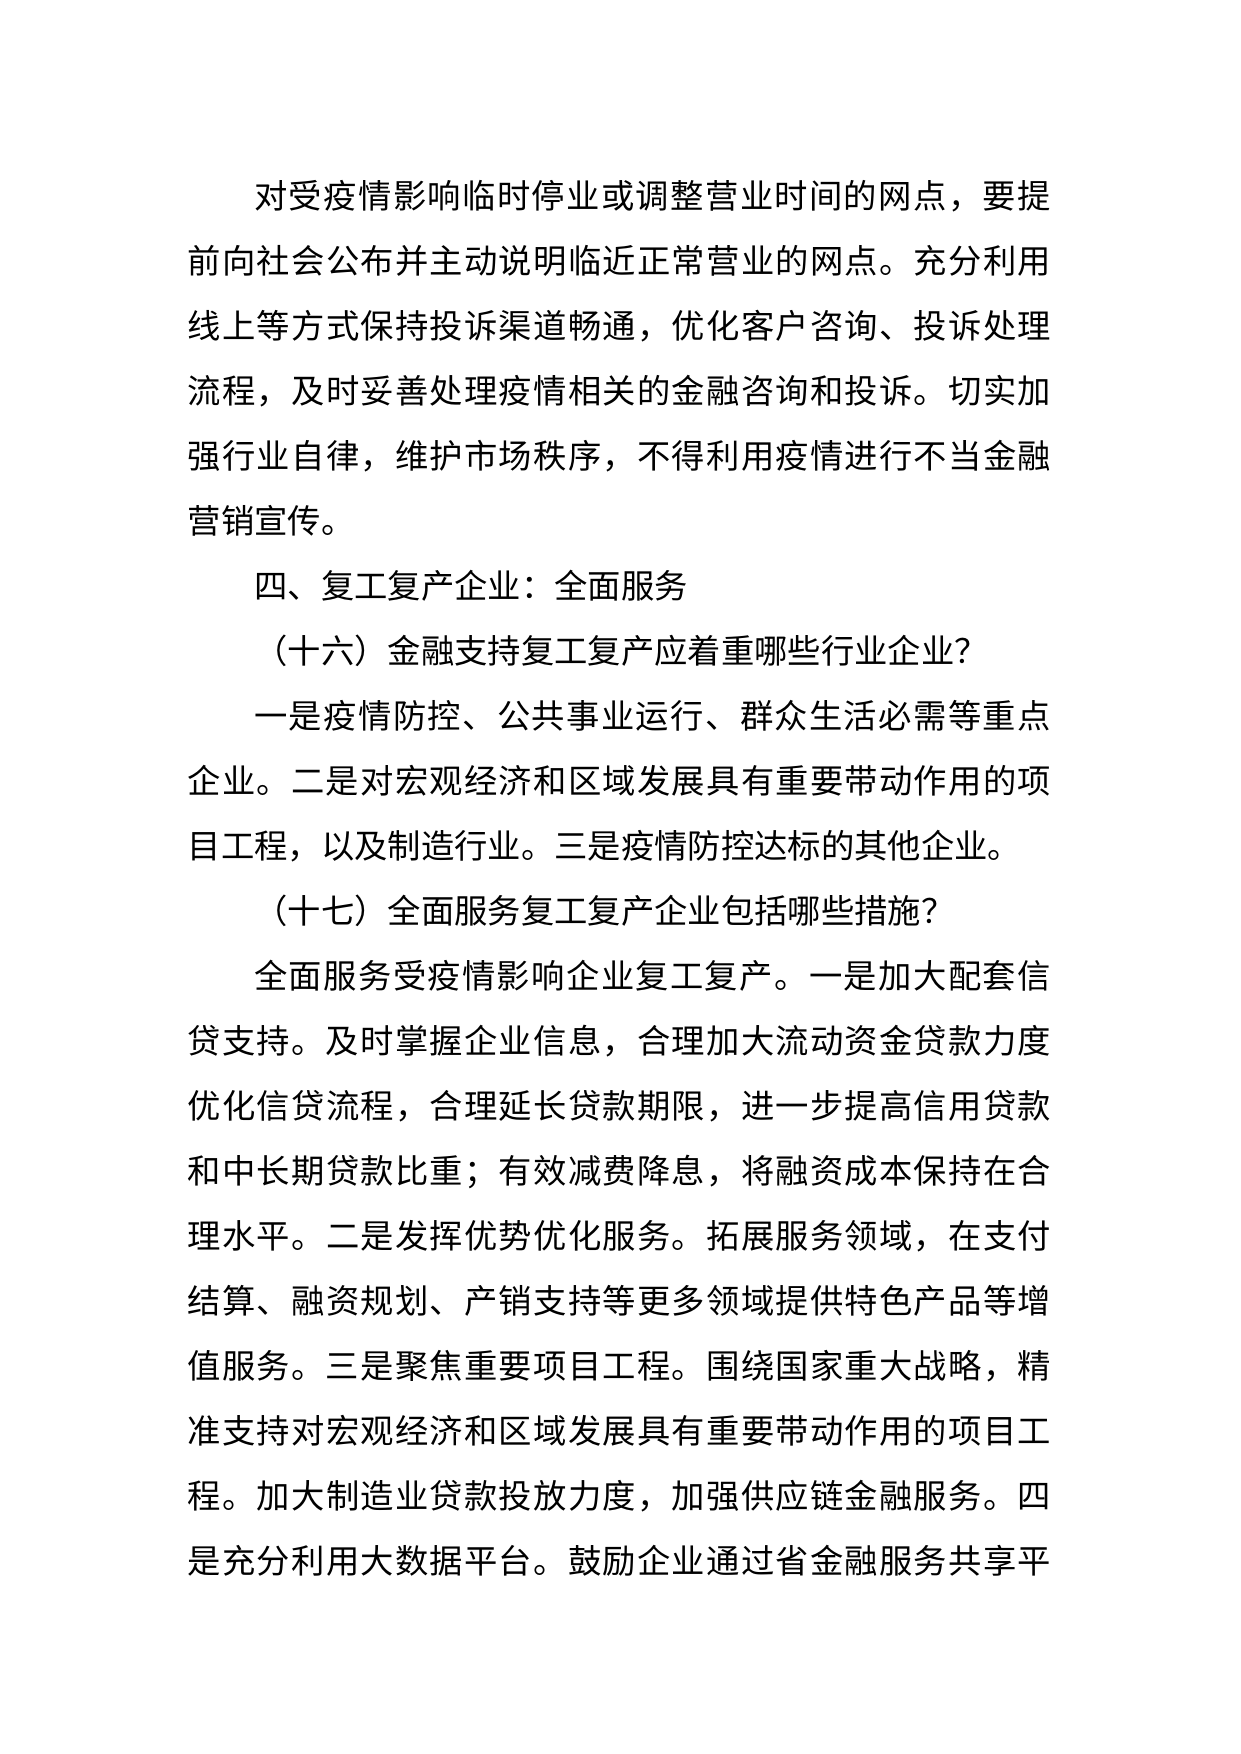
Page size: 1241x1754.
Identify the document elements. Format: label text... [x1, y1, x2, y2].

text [187, 942, 1053, 1592]
text （十七）全面服务复工复产企业包括哪些措施？ [187, 877, 1053, 942]
text （十六）金融支持复工复产应着重哪些行业企业？ [187, 617, 1053, 682]
text 对受疫情影响临时停业或调整营业时间的网点，要提前向社会公布并主动说明临近正常营业的网点。充分利用线上等方式保持投诉渠道畅通，优化客户咨询、投诉处理流程，及时妥善处理疫情相关的金融咨询和投诉。切实加强行业自律，维护市场秩序，不得利用疫情进行不当金融营销宣传。 [187, 162, 1053, 552]
text 一是疫情防控、公共事业运行、群众生活必需等重点企业。二是对宏观经济和区域发展具有重要带动作用的项目工程，以及制造行业。三是疫情防控达标的其他企业。 [187, 682, 1053, 877]
text 四、复工复产企业：全面服务 [187, 552, 1053, 617]
